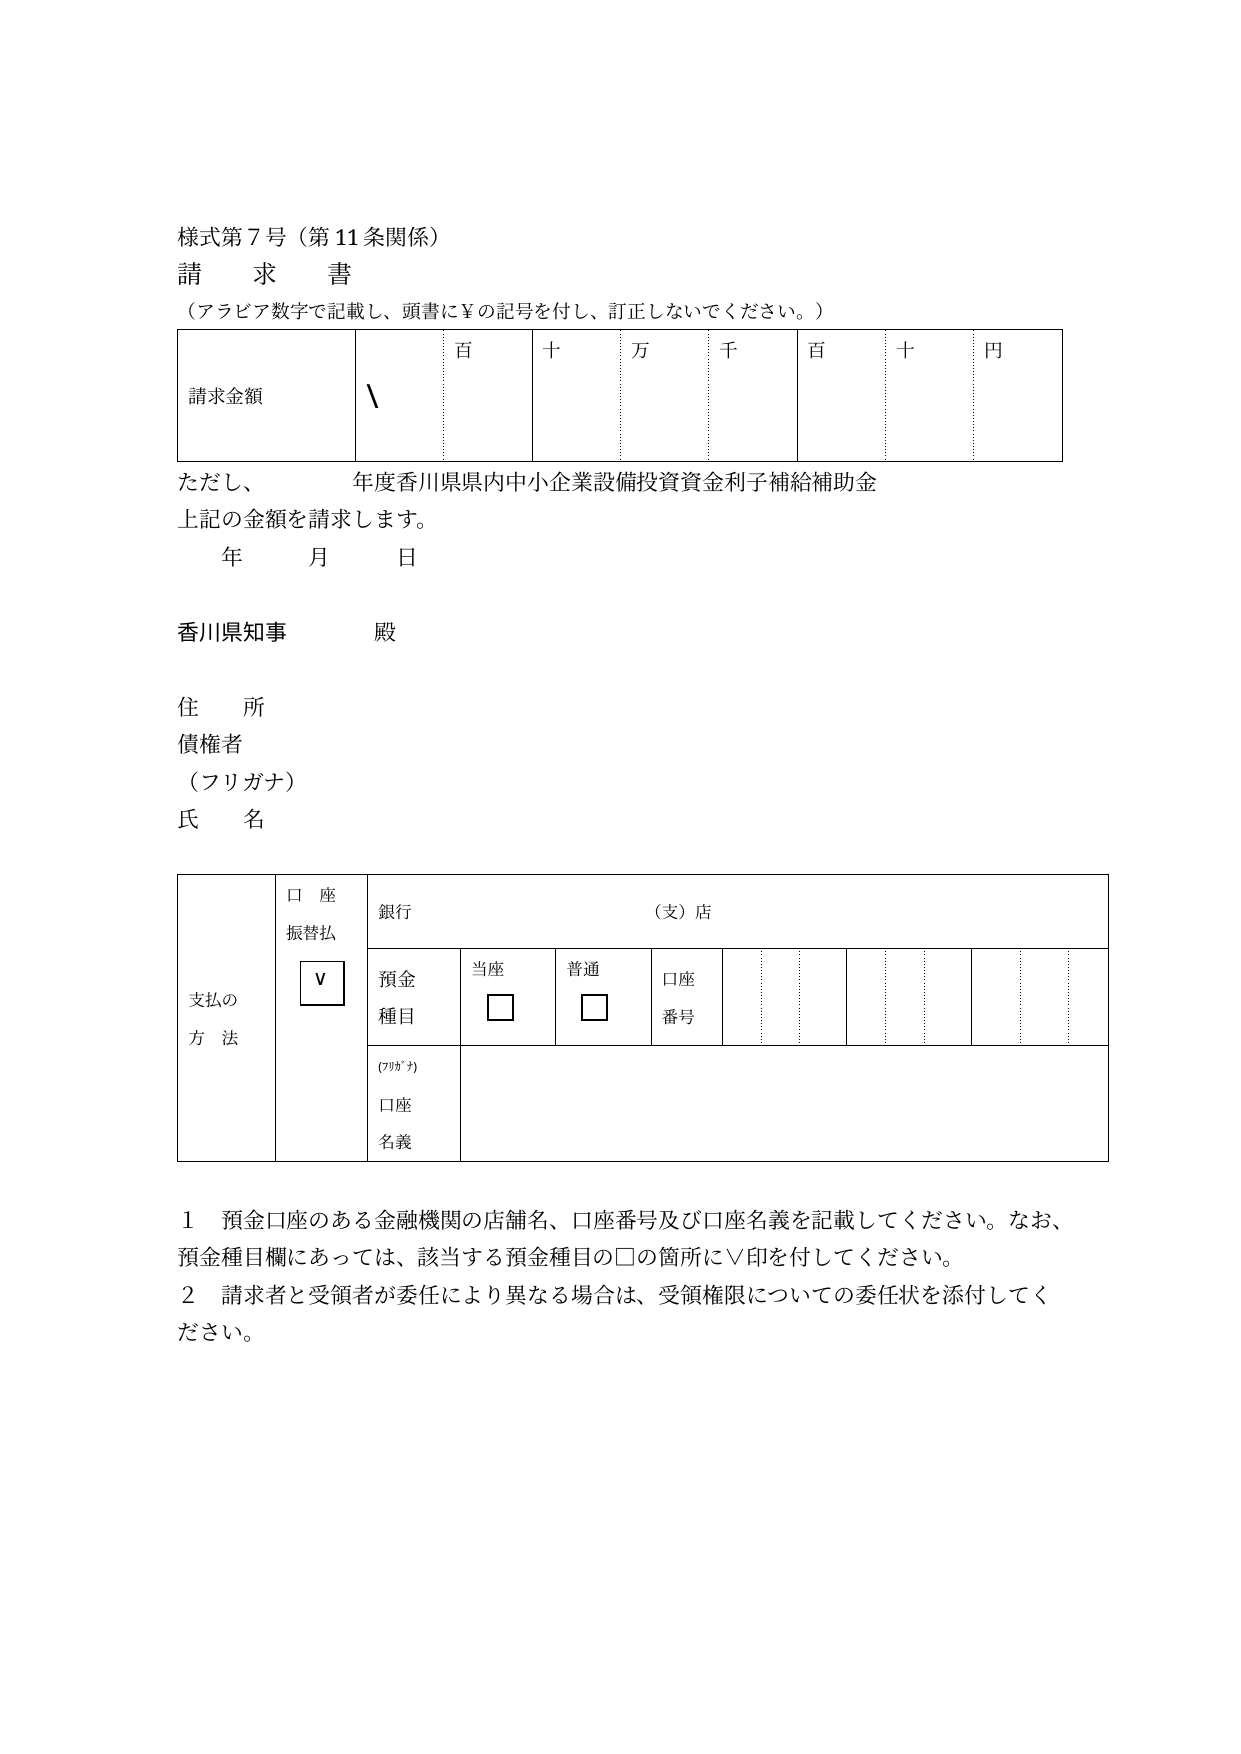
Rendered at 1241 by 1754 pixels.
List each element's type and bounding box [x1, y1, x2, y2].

table_header [178, 330, 355, 461]
table_cell [972, 949, 1020, 1045]
table_header [356, 330, 444, 461]
table_cell [461, 1046, 1108, 1161]
table_header [974, 330, 1062, 461]
table_cell [847, 949, 886, 1045]
table_cell [761, 949, 800, 1045]
table_header [798, 330, 886, 461]
table_header [621, 330, 709, 461]
table_header [709, 330, 797, 461]
table_cell [800, 949, 846, 1045]
table_cell [368, 1046, 460, 1161]
table_cell [368, 949, 460, 1045]
table_header [444, 330, 532, 461]
table_header [368, 875, 1108, 948]
table_header [178, 875, 275, 1161]
table_cell [556, 949, 651, 1045]
table_cell [461, 949, 555, 1045]
table_header [276, 875, 367, 1161]
table_header [533, 330, 621, 461]
table_cell [652, 949, 722, 1045]
table_cell [1069, 949, 1108, 1045]
table_cell [1020, 949, 1069, 1045]
table_header [886, 330, 974, 461]
table_cell [925, 949, 971, 1045]
table_cell [723, 949, 761, 1045]
table_cell [886, 949, 925, 1045]
